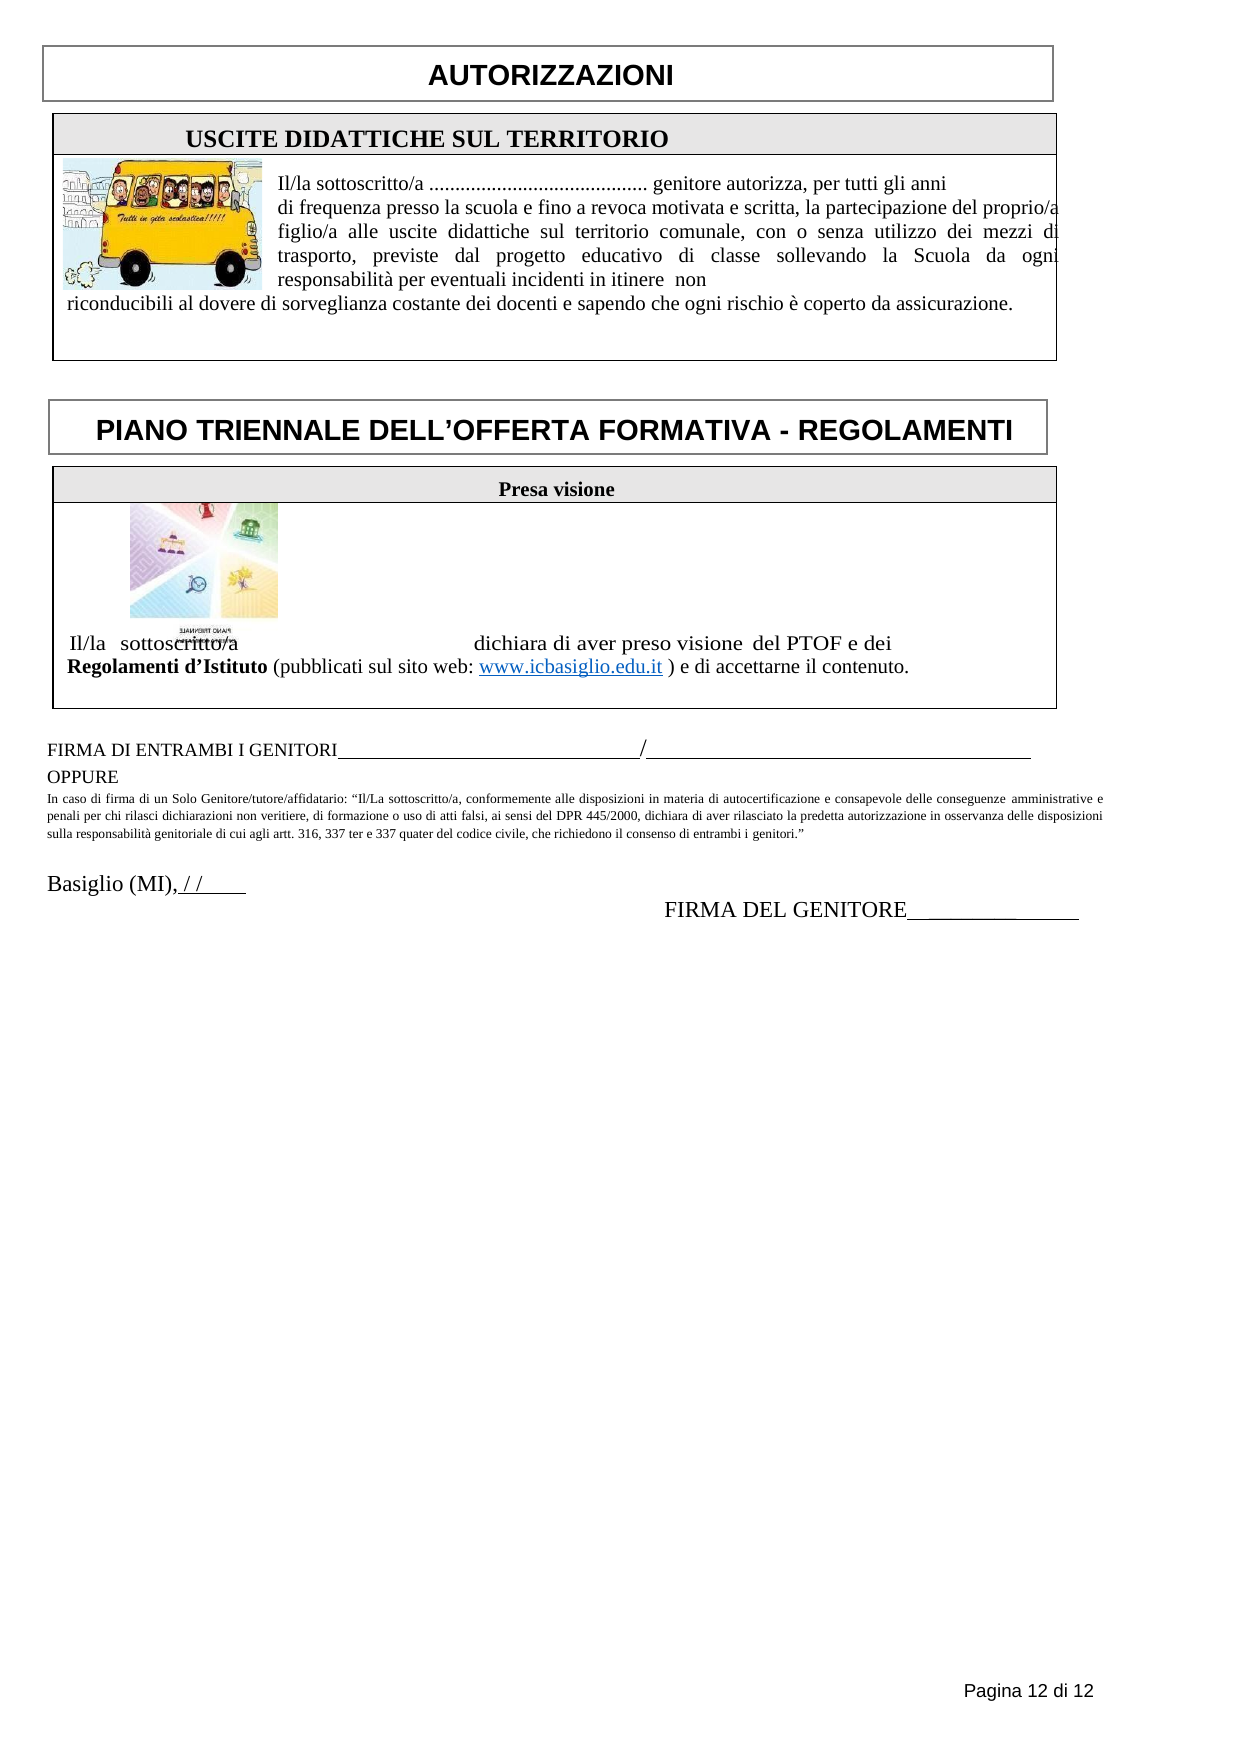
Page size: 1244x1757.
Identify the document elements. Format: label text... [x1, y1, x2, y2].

text In caso di firma di un Solo Genitore/tutore/affidatario: “Il/La sottoscritto/a, conformemente alle disposizioni in materia di autocertificazione e consapevole delle conseguenze amministrative e penali per chi rilasci dichiarazioni non veritiere, di formazione o uso di atti falsi, ai sensi del DPR 445/2000, dichiara di aver rilasciato la predetta autorizzazione in osservanza delle disposizioni sulla responsabilità genitoriale di cui agli artt. 316, 337 ter e 337 quater del codice civile, che richiedono il consenso di entrambi i genitori.” [47, 791, 1103, 841]
text Basiglio (MI), / / [47, 870, 1171, 896]
text FIRMA DI ENTRAMBI I GENITORI / [47, 733, 1171, 762]
table_header Presa visione [54, 467, 1056, 502]
table_cell Il/la sottoscritto/a dichiara di aver preso visione del PTOF e dei Regolamenti d’Istituto (pubblicati sul sito web: www.icbasiglio.edu.it ) e di accettarne il contenuto. [54, 503, 1056, 708]
text FIRMA DEL GENITORE ________ [664, 896, 1171, 922]
table_header USCITE DIDATTICHE SUL TERRITORIO [54, 114, 1056, 154]
table_cell Il/la sottoscritto/a .......................................... genitore autorizza, per tutti gli anni di frequenza presso la scuola e fino a revoca motivata e scritta, la partecipazione del proprio/a figlio/a alle uscite didattiche sul territorio comunale, con o senza utilizzo dei mezzi di trasporto, previste dal progetto educativo di classe sollevando la Scuola da ogni responsabilità per eventuali incidenti in itinere non riconducibili al dovere di sorveglianza costante dei docenti e sapendo che ogni rischio è coperto da assicurazione. [54, 155, 1056, 360]
text OPPURE [47, 766, 1171, 787]
